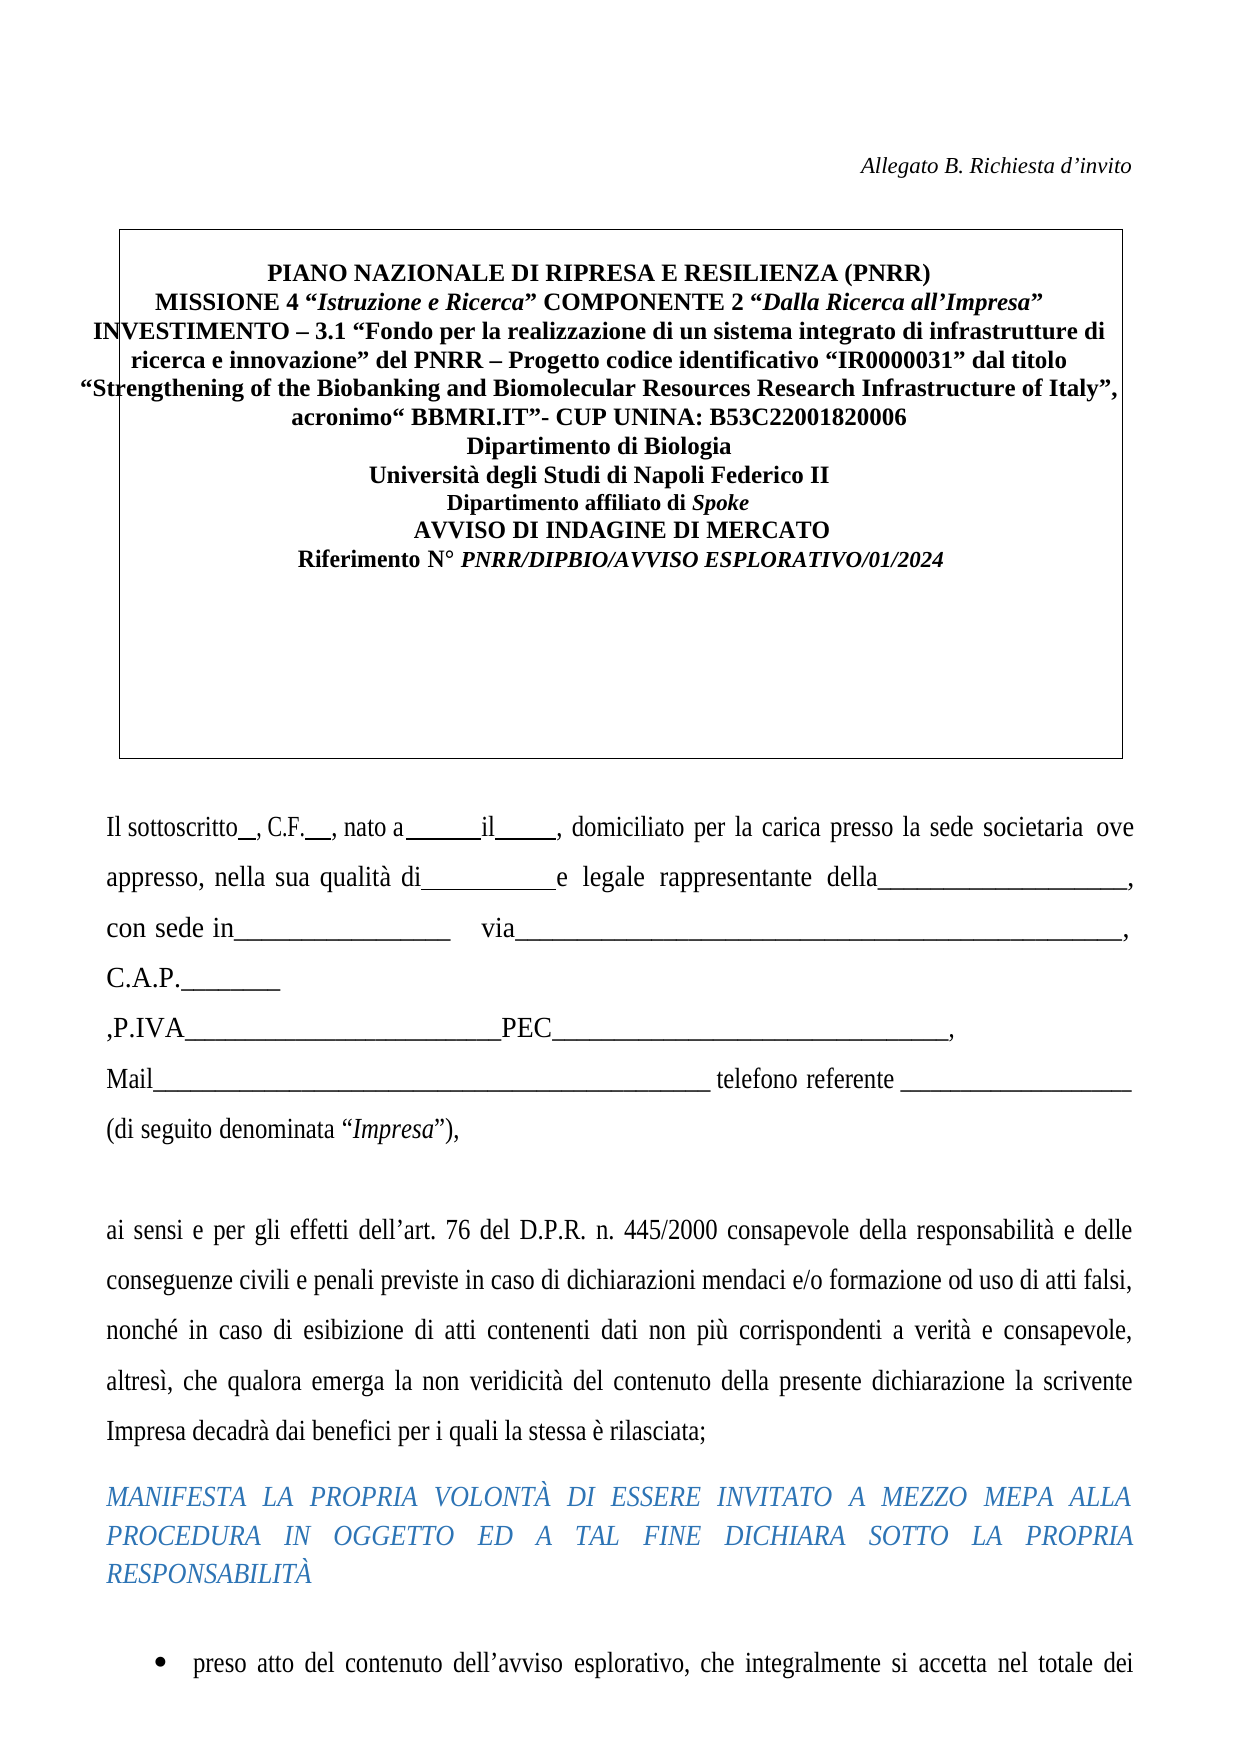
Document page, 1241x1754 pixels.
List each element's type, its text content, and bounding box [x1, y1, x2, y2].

table_header PIANO NAZIONALE DI RIPRESA E RESILIENZA (PNRR) MISSIONE 4 “Istruzione e Ricerca” COMPONENTE 2 “Dalla Ricerca all’Impresa” INVESTIMENTO – 3.1 “Fondo per la realizzazione di un sistema integrato di infrastrutture di ricerca e innovazione” del PNRR – Progetto codice identificativo “IR0000031” dal titolo “Strengthening of the Biobanking and Biomolecular Resources Research Infrastructure of Italy”, acronimo“ BBMRI.IT”- CUP UNINA: B53C22001820006 Dipartimento di Biologia Università degli Studi di Napoli Federico II Dipartimento affiliato di Spoke AVVISO DI INDAGINE DI MERCATO Riferimento N° PNRR/DIPBIO/AVVISO ESPLORATIVO/01/2024 [120, 230, 1122, 758]
text ai sensi e per gli effetti dell’art. 76 del D.P.R. n. 445/2000 consapevole della responsabilità e delle conseguenze civili e penali previste in caso di dichiarazioni mendaci e/o formazione od uso di atti falsi, nonché in caso di esibizione di atti contenenti dati non più corrispondenti a verità e consapevole, altresì, che qualora emerga la non veridicità del contenuto della presente dichiarazione la scrivente Impresa decadrà dai benefici per i quali la stessa è rilasciata; [106, 1212, 1134, 1447]
text Mail_____________________________________________ telefono referente _______________________ [106, 1061, 1134, 1094]
text Il sottoscritto , C.F. , nato a il , domiciliato per la carica presso la sede societaria ove appresso, nella sua qualità di e legale rappresentante della___________________, con sede in_________________ via_________________________________________________, [106, 809, 1134, 943]
text C.A.P.________ ,P.IVA_______________________________PEC________________________________, [106, 960, 1134, 1044]
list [155, 1645, 1134, 1679]
text Allegato B. Richiesta d’invito [106, 152, 1134, 178]
text (di seguito denominata “Impresa”), [106, 1111, 1134, 1145]
text MANIFESTA LA PROPRIA VOLONTÀ DI ESSERE INVITATO A MEZZO MEPA ALLA PROCEDURA IN OGGETTO ED A TAL FINE DICHIARA SOTTO LA PROPRIA RESPONSABILITÀ [106, 1479, 1134, 1590]
